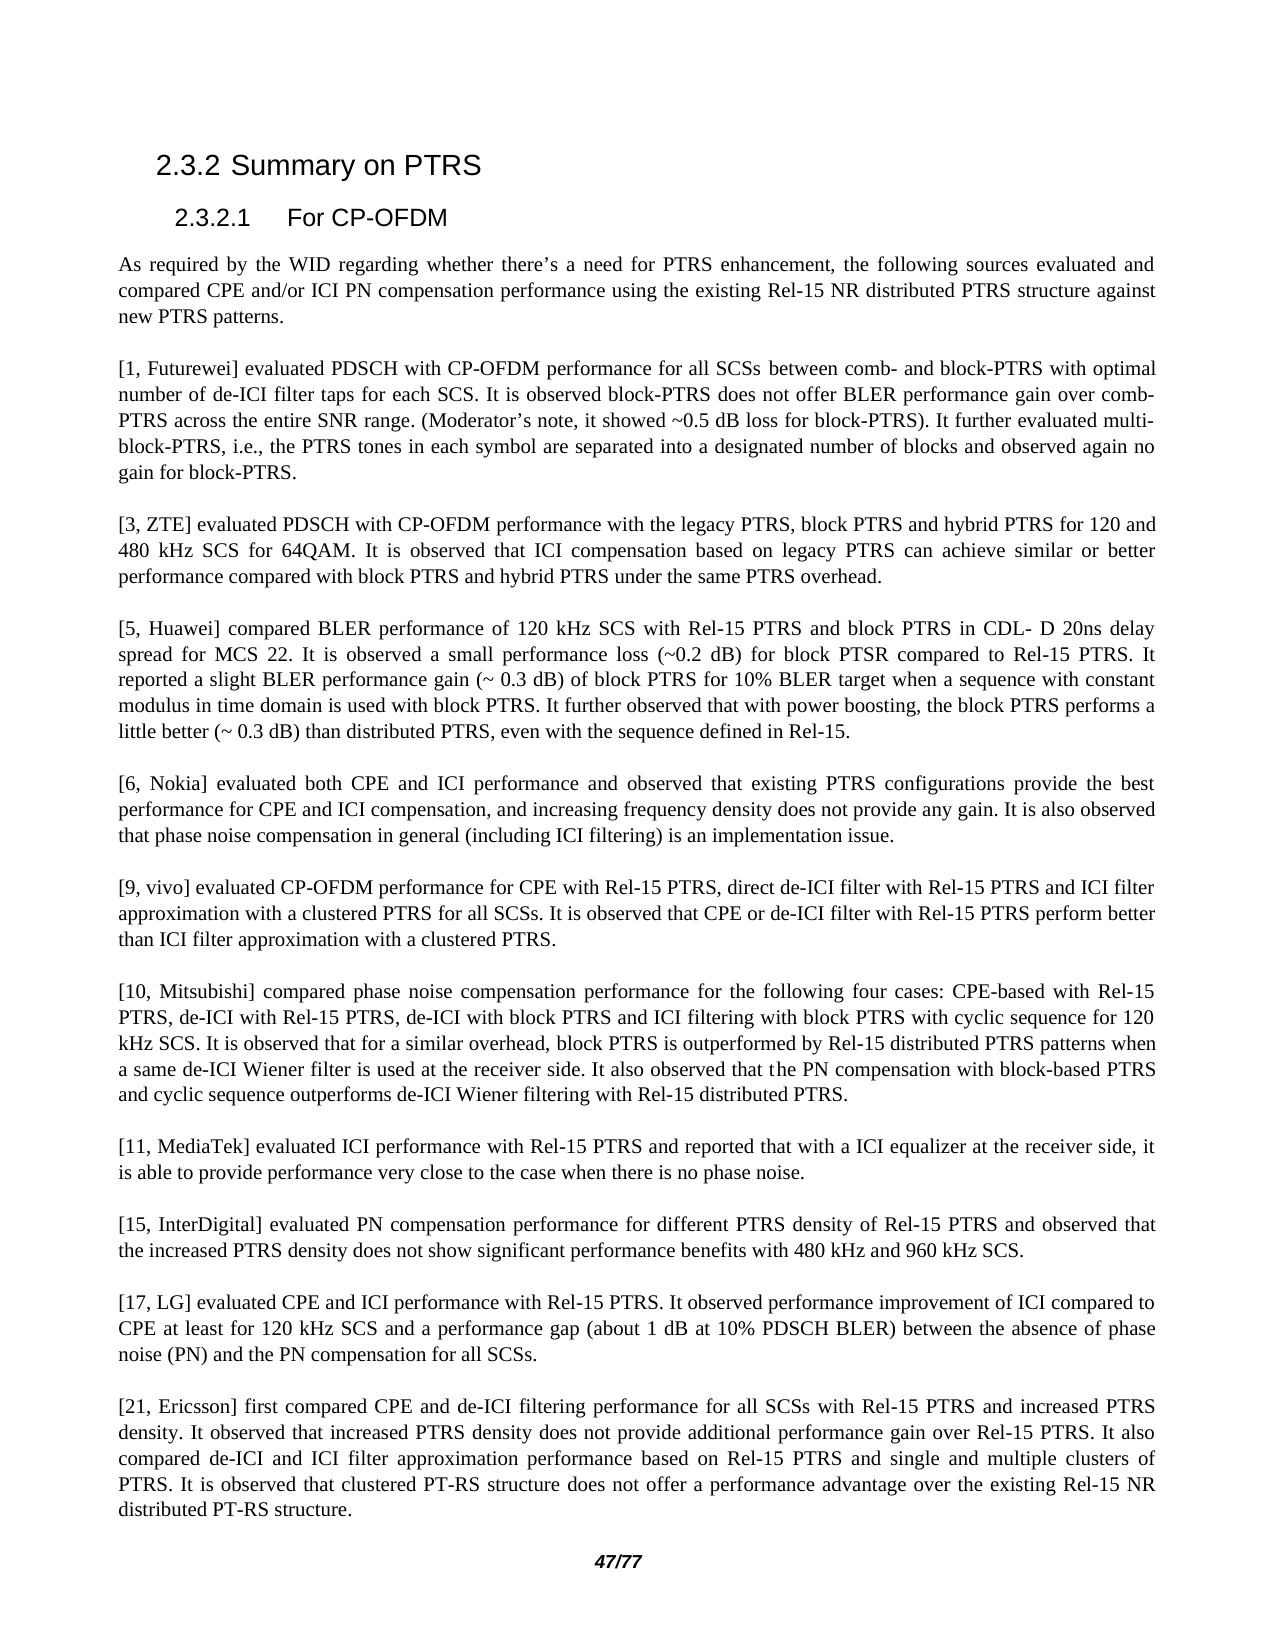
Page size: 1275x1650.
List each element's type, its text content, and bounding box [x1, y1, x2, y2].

text [11, MediaTek] evaluated ICI performance with Rel-15 PTRS and reported that with a ICI equalizer at the receiver side, it is able to provide performance very close to the case when there is no phase noise. [118, 1134, 1157, 1184]
text As required by the WID regarding whether there’s a need for PTRS enhancement, the following sources evaluated and compared CPE and/or ICI PN compensation performance using the existing Rel-15 NR distributed PTRS structure against new PTRS patterns. [118, 252, 1157, 328]
text [1, Futurewei] evaluated PDSCH with CP-OFDM performance for all SCSs between comb- and block-PTRS with optimal number of de-ICI filter taps for each SCS. It is observed block-PTRS does not offer BLER performance gain over comb-PTRS across the entire SNR range. (Moderator’s note, it showed ~0.5 dB loss for block-PTRS). It further evaluated multi-block-PTRS, i.e., the PTRS tones in each symbol are separated into a designated number of blocks and observed again no gain for block-PTRS. [118, 356, 1157, 484]
text [3, ZTE] evaluated PDSCH with CP-OFDM performance with the legacy PTRS, block PTRS and hybrid PTRS for 120 and 480 kHz SCS for 64QAM. It is observed that ICI compensation based on legacy PTRS can achieve similar or better performance compared with block PTRS and hybrid PTRS under the same PTRS overhead. [118, 512, 1157, 588]
subtitle For CP-OFDM [174, 203, 1157, 231]
text [5, Huawei] compared BLER performance of 120 kHz SCS with Rel-15 PTRS and block PTRS in CDL- D 20ns delay spread for MCS 22. It is observed a small performance loss (~0.2 dB) for block PTSR compared to Rel-15 PTRS. It reported a slight BLER performance gain (~ 0.3 dB) of block PTRS for 10% BLER target when a sequence with constant modulus in time domain is used with block PTRS. It further observed that with power boosting, the block PTRS performs a little better (~ 0.3 dB) than distributed PTRS, even with the sequence defined in Rel-15. [118, 616, 1157, 743]
text [10, Mitsubishi] compared phase noise compensation performance for the following four cases: CPE-based with Rel-15 PTRS, de-ICI with Rel-15 PTRS, de-ICI with block PTRS and ICI filtering with block PTRS with cyclic sequence for 120 kHz SCS. It is observed that for a similar overhead, block PTRS is outperformed by Rel-15 distributed PTRS patterns when a same de-ICI Wiener filter is used at the receiver side. It also observed that the PN compensation with block-based PTRS and cyclic sequence outperforms de-ICI Wiener filtering with Rel-15 distributed PTRS. [118, 979, 1157, 1106]
subtitle Summary on PTRS [156, 148, 1157, 181]
text [21, Ericsson] first compared CPE and de-ICI filtering performance for all SCSs with Rel-15 PTRS and increased PTRS density. It observed that increased PTRS density does not provide additional performance gain over Rel-15 PTRS. It also compared de-ICI and ICI filter approximation performance based on Rel-15 PTRS and single and multiple clusters of PTRS. It is observed that clustered PT-RS structure does not offer a performance advantage over the existing Rel-15 NR distributed PT-RS structure. [118, 1394, 1157, 1521]
text [6, Nokia] evaluated both CPE and ICI performance and observed that existing PTRS configurations provide the best performance for CPE and ICI compensation, and increasing frequency density does not provide any gain. It is also observed that phase noise compensation in general (including ICI filtering) is an implementation issue. [118, 771, 1157, 847]
text [9, vivo] evaluated CP-OFDM performance for CPE with Rel-15 PTRS, direct de-ICI filter with Rel-15 PTRS and ICI filter approximation with a clustered PTRS for all SCSs. It is observed that CPE or de-ICI filter with Rel-15 PTRS perform better than ICI filter approximation with a clustered PTRS. [118, 875, 1157, 951]
text [15, InterDigital] evaluated PN compensation performance for different PTRS density of Rel-15 PTRS and observed that the increased PTRS density does not show significant performance benefits with 480 kHz and 960 kHz SCS. [118, 1212, 1157, 1262]
text [17, LG] evaluated CPE and ICI performance with Rel-15 PTRS. It observed performance improvement of ICI compared to CPE at least for 120 kHz SCS and a performance gap (about 1 dB at 10% PDSCH BLER) between the absence of phase noise (PN) and the PN compensation for all SCSs. [118, 1290, 1157, 1366]
